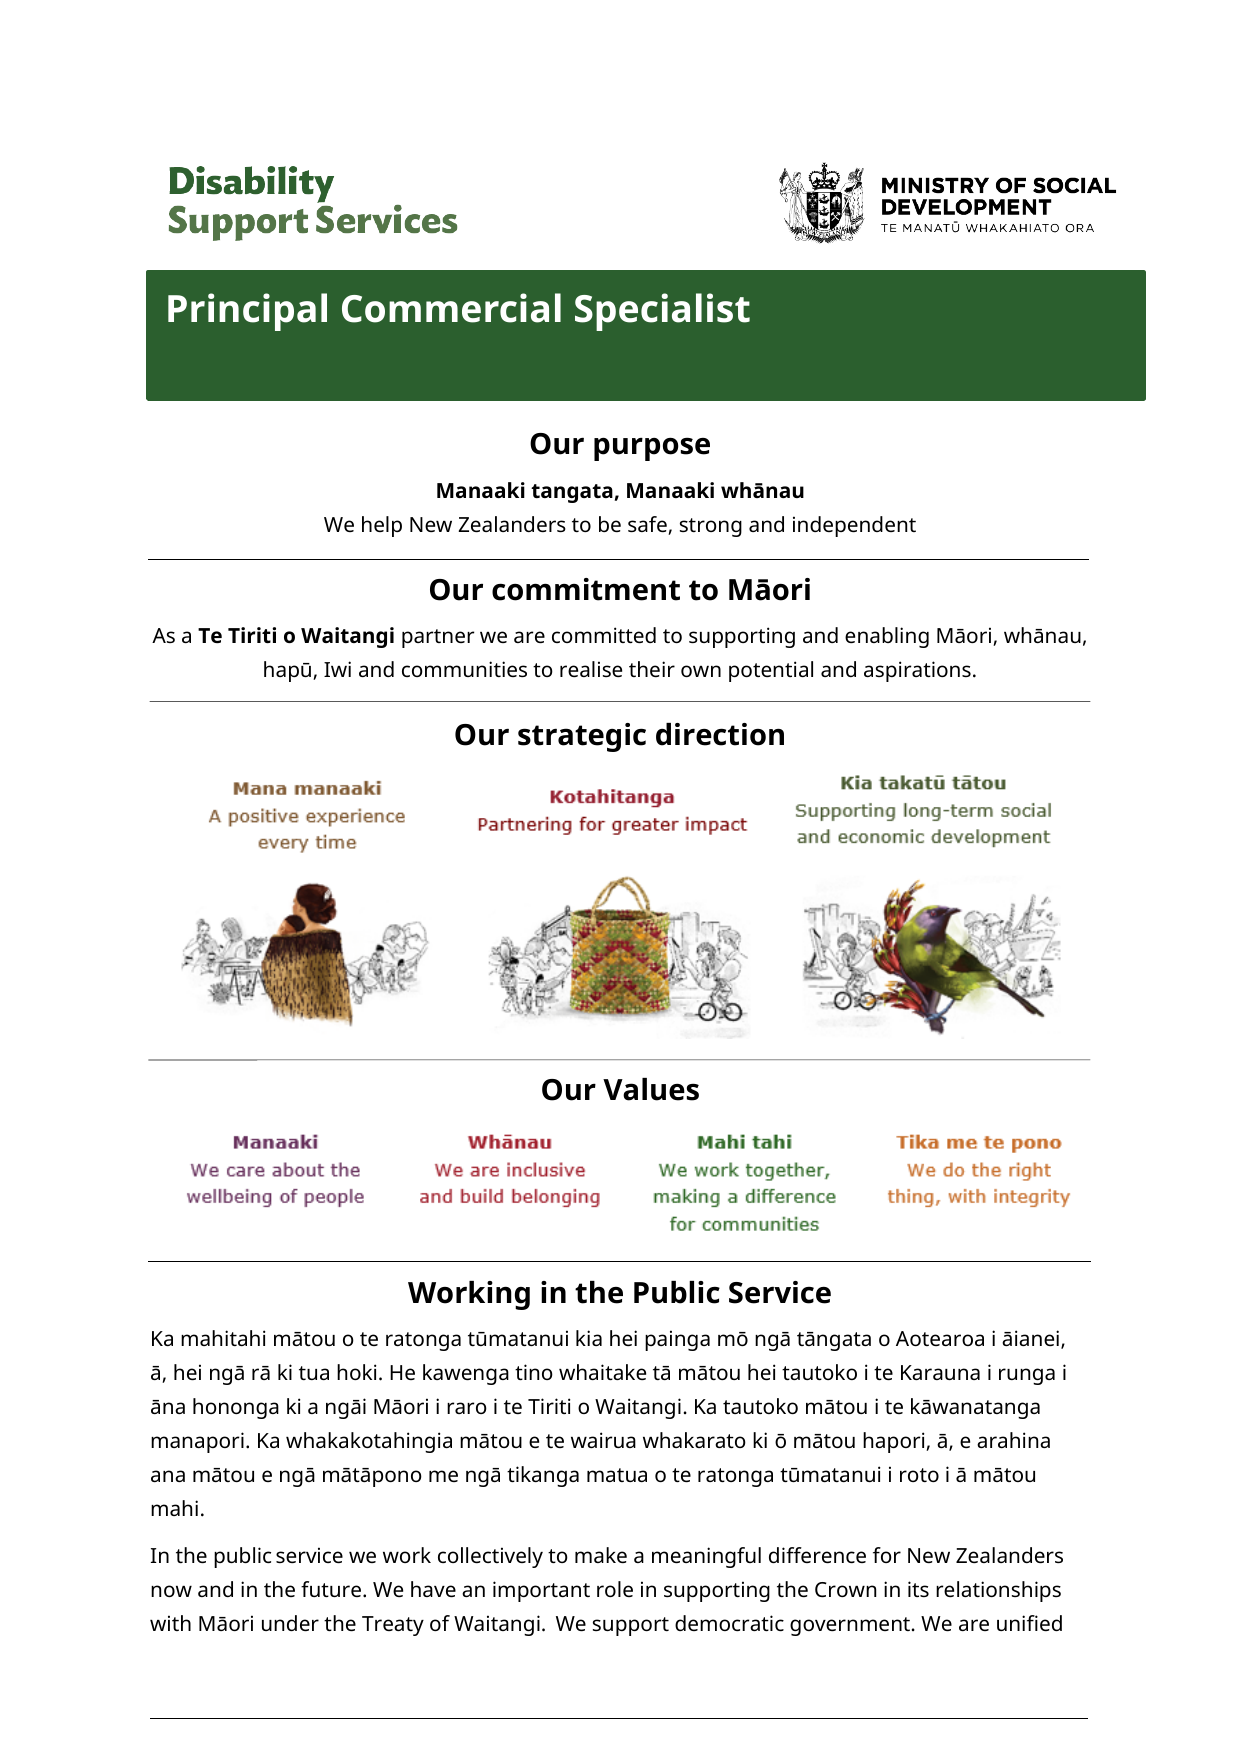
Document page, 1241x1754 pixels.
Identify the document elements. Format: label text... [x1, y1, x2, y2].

subtitle Working in the Public Service [150, 1272, 1090, 1312]
picture [167, 150, 1119, 258]
picture [150, 766, 1091, 1039]
subtitle Our commitment to Māori [150, 569, 1090, 608]
text Manaaki tangata, Manaaki whānau [150, 476, 1090, 504]
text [150, 1541, 1090, 1638]
subtitle Our strategic direction [150, 714, 1090, 754]
subtitle Our Values [150, 1069, 1090, 1109]
subtitle Our purpose [150, 423, 1090, 463]
subtitle Principal Commercial Specialist [165, 283, 1090, 334]
text We help New Zealanders to be safe, strong and independent [150, 510, 1090, 538]
text As a Te Tiriti o Waitangi partner we are committed to supporting and enabling Māori, whānau, hapū, Iwi and communities to realise their own potential and aspirations. [150, 621, 1090, 683]
picture [150, 1121, 1091, 1242]
text Ka mahitahi mātou o te ratonga tūmatanui kia hei painga mō ngā tāngata o Aotearoa i āianei, ā, hei ngā rā ki tua hoki. He kawenga tino whaitake tā mātou hei tautoko i te Karauna i runga i āna hononga ki a ngāi Māori i raro i te Tiriti o Waitangi. Ka tautoko mātou i te kāwanatanga manapori. Ka whakakotahingia mātou e te wairua whakarato ki ō mātou hapori, ā, e arahina ana mātou e ngā mātāpono me ngā tikanga matua o te ratonga tūmatanui i roto i ā mātou mahi. [150, 1324, 1072, 1523]
